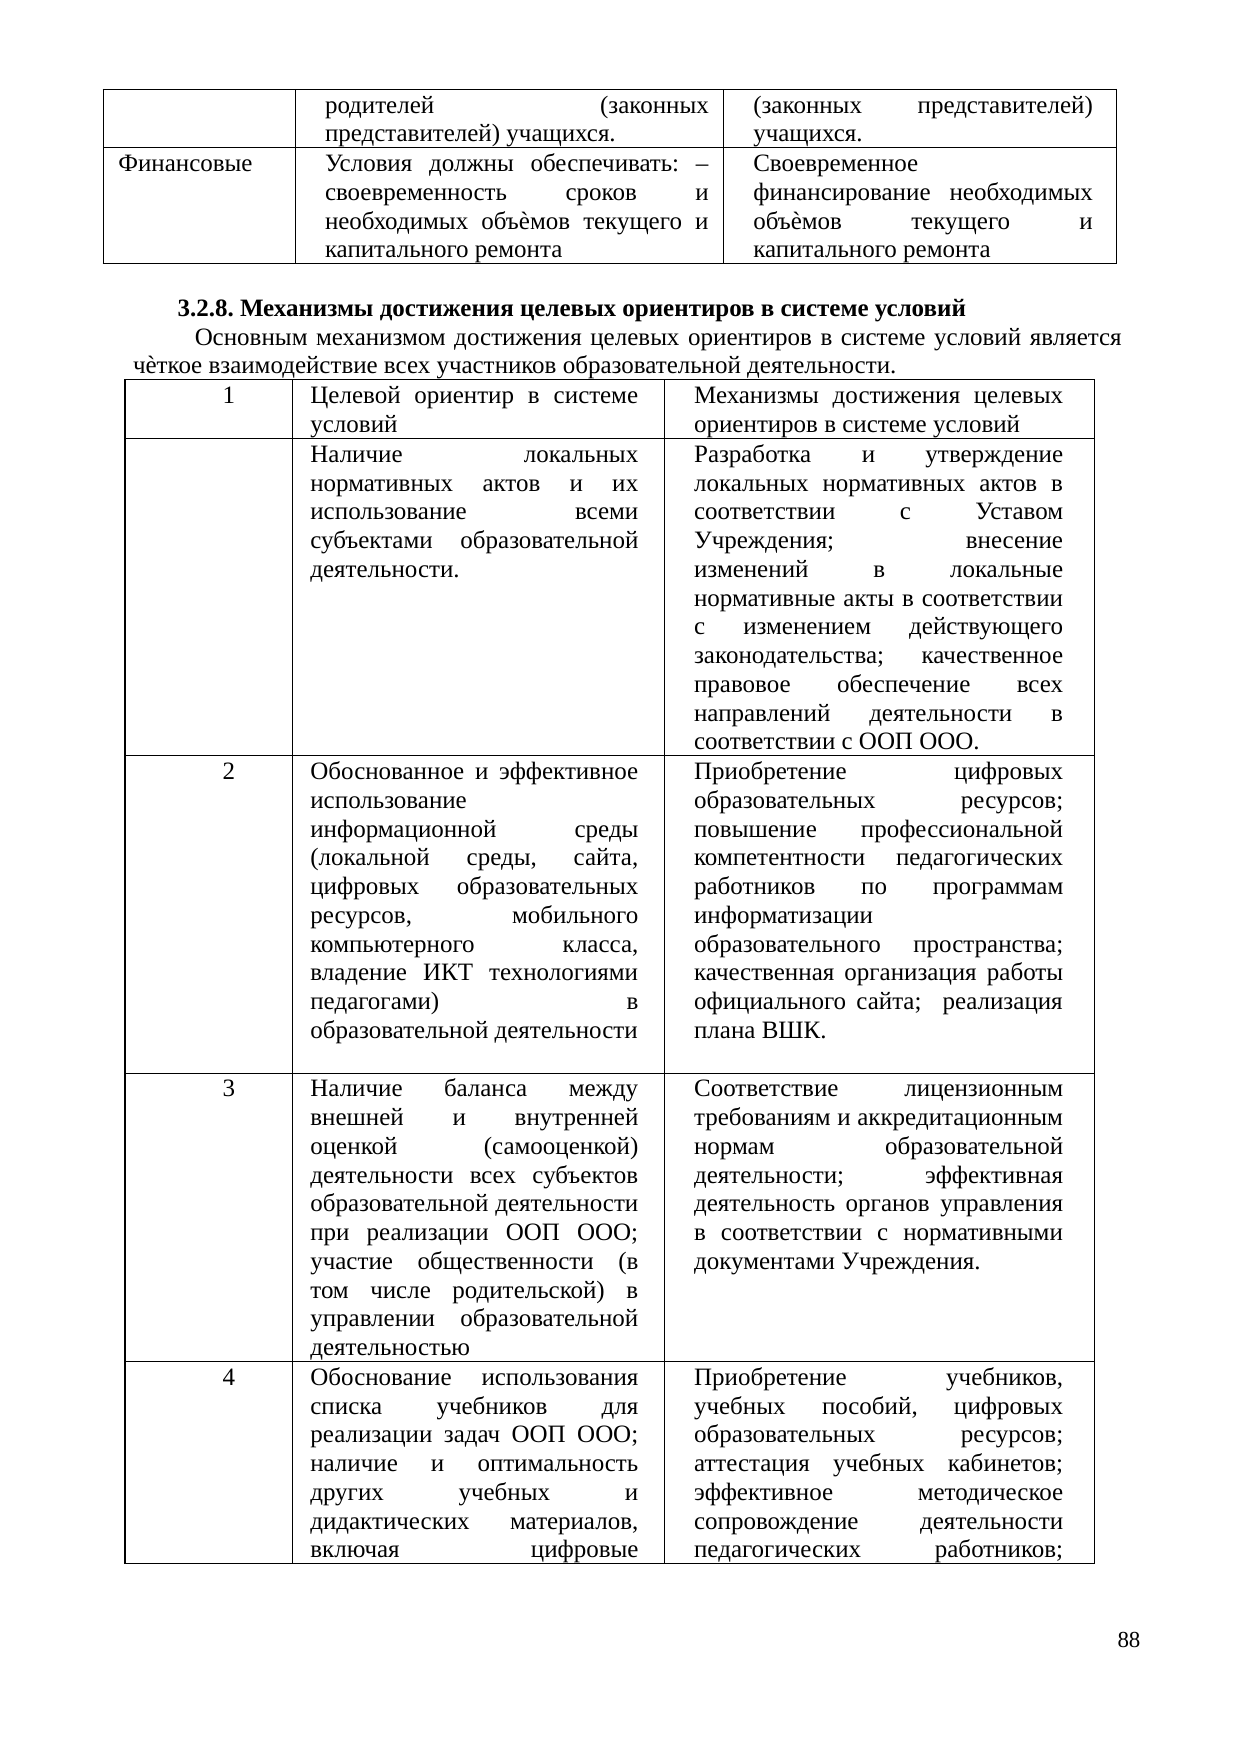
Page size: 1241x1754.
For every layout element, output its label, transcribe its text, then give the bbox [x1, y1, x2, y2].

table_cell Соответствие лицензионным требованиям и аккредитационным нормам образовательной деятельности; эффективная деятельность органов управления в соответствии с нормативными документами Учреждения. [665, 1074, 1094, 1361]
table_cell 3 [126, 1074, 292, 1361]
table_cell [293, 1362, 664, 1563]
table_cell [724, 90, 1116, 147]
text Основным механизмом достижения целевых ориентиров в системе условий является чѐткое взаимодействие всех участников образовательной деятельности. [133, 322, 1123, 379]
table_cell Обоснованное и эффективное использование информационной среды (локальной среды, сайта, цифровых образовательных ресурсов, мобильного компьютерного класса, владение ИКТ технологиями педагогами) в образовательной деятельности [293, 756, 664, 1072]
table_header Механизмы достижения целевых ориентиров в системе условий [665, 380, 1094, 438]
table_cell Условия должны обеспечивать: – своевременность сроков и необходимых объѐмов текущего и капитального ремонта [296, 148, 723, 263]
table_cell Наличие баланса между внешней и внутренней оценкой (самооценкой) деятельности всех субъектов образовательной деятельности при реализации ООП ООО; участие общественности (в том числе родительской) в управлении образовательной деятельностью [293, 1074, 664, 1361]
text 3.2.8. Механизмы достижения целевых ориентиров в системе условий [133, 293, 1123, 322]
table_cell Наличие локальных нормативных актов и их использование всеми субъектами образовательной деятельности. [293, 439, 664, 755]
table_cell 4 [126, 1362, 292, 1563]
table_cell 2 [126, 756, 292, 1072]
table_header Целевой ориентир в системе условий [293, 380, 664, 438]
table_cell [665, 1362, 1094, 1563]
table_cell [104, 90, 295, 147]
table_cell Разработка и утверждение локальных нормативных актов в соответствии с Уставом Учреждения; внесение изменений в локальные нормативные акты в соответствии с изменением действующего законодательства; качественное правовое обеспечение всех направлений деятельности в соответствии с ООП ООО. [665, 439, 1094, 755]
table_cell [296, 90, 723, 147]
table_header 1 [126, 380, 292, 438]
table_cell [126, 439, 292, 755]
table_cell Своевременное финансирование необходимых объѐмов текущего и капитального ремонта [724, 148, 1116, 263]
table_cell Приобретение цифровых образовательных ресурсов; повышение профессиональной компетентности педагогических работников по программам информатизации образовательного пространства; качественная организация работы официального сайта; реализация плана ВШК. [665, 756, 1094, 1072]
table_cell Финансовые [104, 148, 295, 263]
